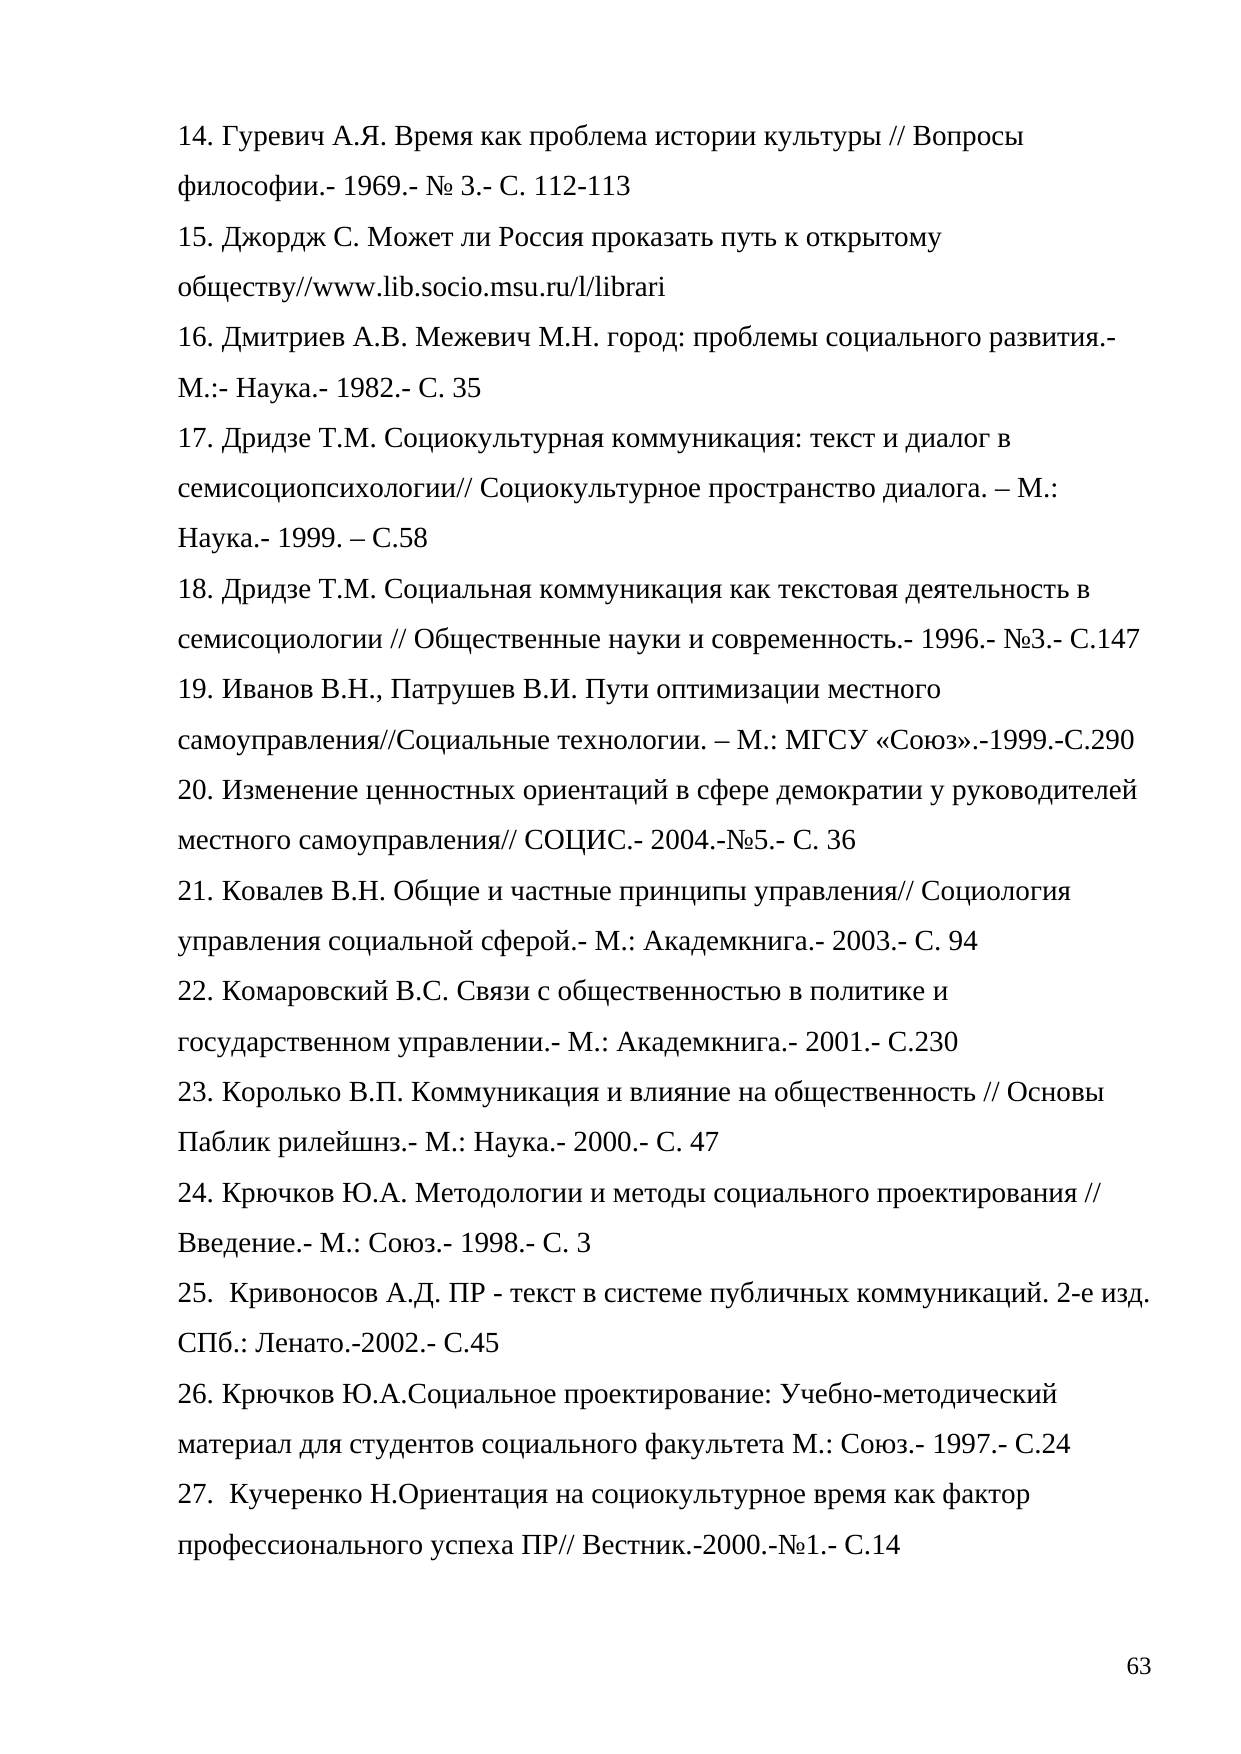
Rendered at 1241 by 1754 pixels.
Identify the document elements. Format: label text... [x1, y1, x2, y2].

list Джордж С. Может ли Россия проказать путь к открытому обществу//www.lib.socio.msu.ru/l/librari [177, 219, 1152, 303]
list Кучеренко Н.Ориентация на социокультурное время как фактор профессионального успеха ПР// Вестник.-2000.-№1.- С.14 [177, 1477, 1152, 1560]
list Крючков Ю.А.Социальное проектирование: Учебно-методический материал для студентов социального факультета М.: Союз.- 1997.- С.24 [177, 1376, 1152, 1460]
list Кривоносов А.Д. ПР - текст в системе публичных коммуникаций. 2-е изд. СПб.: Ленато.-2002.- С.45 [177, 1275, 1152, 1359]
list Изменение ценностных ориентаций в сфере демократии у руководителей местного самоуправления// СОЦИС.- 2004.-№5.- С. 36 [177, 772, 1152, 856]
list Иванов В.Н., Патрушев В.И. Пути оптимизации местного самоуправления//Социальные технологии. – М.: МГСУ «Союз».-1999.-С.290 [177, 672, 1152, 755]
list Гуревич А.Я. Время как проблема истории культуры // Вопросы философии.- 1969.- № 3.- С. 112-113 [177, 118, 1152, 202]
list Дмитриев А.В. Межевич М.Н. город: проблемы социального развития.- М.:- Наука.- 1982.- С. 35 [177, 319, 1152, 403]
list Крючков Ю.А. Методологии и методы социального проектирования // Введение.- М.: Союз.- 1998.- С. 3 [177, 1175, 1152, 1258]
list Ковалев В.Н. Общие и частные принципы управления// Социология управления социальной сферой.- М.: Академкнига.- 2003.- С. 94 [177, 873, 1152, 957]
list Королько В.П. Коммуникация и влияние на общественность // Основы Паблик рилейшнз.- М.: Наука.- 2000.- С. 47 [177, 1074, 1152, 1158]
list Дридзе Т.М. Социальная коммуникация как текстовая деятельность в семисоциологии // Общественные науки и современность.- 1996.- №3.- С.147 [177, 571, 1152, 655]
list Дридзе Т.М. Социокультурная коммуникация: текст и диалог в семисоциопсихологии// Социокультурное пространство диалога. – М.: Наука.- 1999. – С.58 [177, 420, 1152, 554]
list Комаровский В.С. Связи с общественностью в политике и государственном управлении.- М.: Академкнига.- 2001.- С.230 [177, 973, 1152, 1057]
